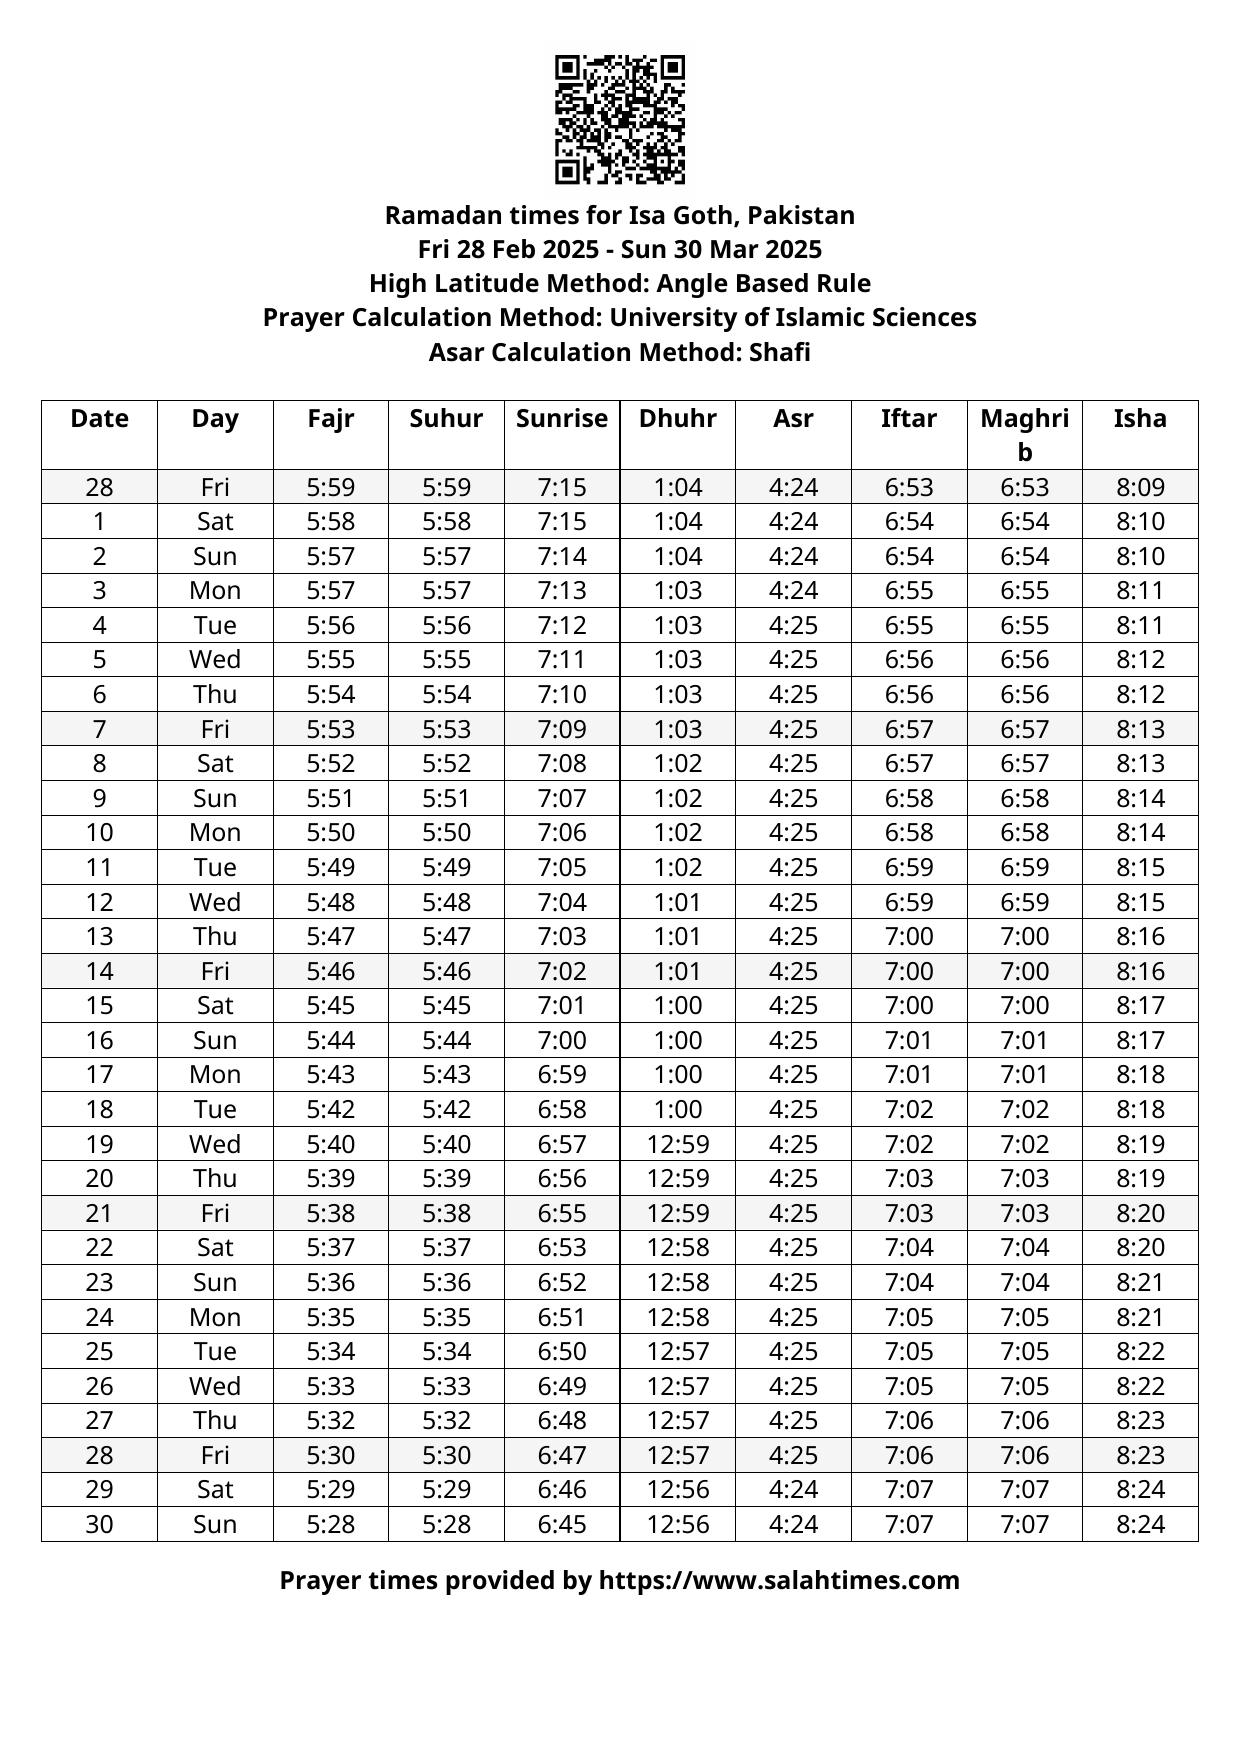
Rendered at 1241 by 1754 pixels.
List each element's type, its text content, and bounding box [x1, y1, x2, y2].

table_header Sunrise [505, 401, 619, 469]
table_cell 5:48 [389, 885, 504, 918]
table_cell 7:05 [852, 1334, 967, 1368]
table_cell 6:45 [505, 1507, 619, 1541]
table_cell 5:46 [274, 954, 388, 987]
table_cell 7:03 [968, 1196, 1082, 1229]
table_cell 5:39 [389, 1161, 504, 1195]
table_cell 7:10 [505, 677, 619, 711]
table_cell 8 [42, 746, 157, 780]
table_cell 4 [42, 608, 157, 642]
table_cell 12:59 [621, 1161, 735, 1195]
table_cell 1 [42, 504, 157, 538]
table_cell 8:20 [1083, 1196, 1198, 1229]
text Asar Calculation Method: Shafi [42, 334, 1198, 368]
table_cell 6:54 [852, 504, 967, 538]
table_cell 7:03 [505, 919, 619, 953]
table_cell 5:42 [389, 1092, 504, 1126]
table_cell 7:03 [852, 1196, 967, 1229]
table_cell 5:45 [274, 989, 388, 1022]
table_cell 6:56 [505, 1161, 619, 1195]
table_header Dhuhr [621, 401, 735, 469]
table_cell Wed [158, 643, 273, 676]
table_cell 8:13 [1083, 746, 1198, 780]
table_cell 28 [42, 1438, 157, 1472]
table_cell 8:14 [1083, 816, 1198, 849]
table_cell 7:02 [505, 954, 619, 987]
table_cell 7:09 [505, 712, 619, 745]
table_cell 6:57 [968, 746, 1082, 780]
table_cell 1:02 [621, 816, 735, 849]
table_cell 5:50 [274, 816, 388, 849]
table_cell 5:55 [389, 643, 504, 676]
table_cell 5:33 [274, 1369, 388, 1402]
table_cell 12:58 [621, 1265, 735, 1299]
table_cell 6:53 [852, 470, 967, 503]
table_cell 5:51 [274, 781, 388, 814]
table_cell Tue [158, 1092, 273, 1126]
table_header Fajr [274, 401, 388, 469]
table_cell 6:51 [505, 1300, 619, 1333]
table_cell 5:57 [274, 539, 388, 572]
table_cell 4:24 [736, 539, 851, 572]
table_cell 7:06 [852, 1404, 967, 1437]
table_cell 27 [42, 1404, 157, 1437]
table_cell 6:52 [505, 1265, 619, 1299]
table_cell 1:01 [621, 919, 735, 953]
table_cell 4:24 [736, 470, 851, 503]
table_cell 1:02 [621, 781, 735, 814]
table_cell 7:14 [505, 539, 619, 572]
table_cell 5:34 [274, 1334, 388, 1368]
table_cell 30 [42, 1507, 157, 1541]
table_cell 4:25 [736, 954, 851, 987]
table_cell 7:00 [852, 919, 967, 953]
table_cell Thu [158, 919, 273, 953]
table_cell 8:21 [1083, 1265, 1198, 1299]
table_cell 12:56 [621, 1473, 735, 1506]
table_cell 5:28 [274, 1507, 388, 1541]
table_cell 8:19 [1083, 1161, 1198, 1195]
table_cell 4:25 [736, 1058, 851, 1091]
table_cell 5:32 [389, 1404, 504, 1437]
table_cell 8:20 [1083, 1231, 1198, 1264]
table_cell Thu [158, 1161, 273, 1195]
table_cell 5:59 [274, 470, 388, 503]
table_cell Sun [158, 1023, 273, 1057]
table_cell 5:50 [389, 816, 504, 849]
table_cell 5:55 [274, 643, 388, 676]
table_cell 4:25 [736, 1196, 851, 1229]
text Prayer Calculation Method: University of Islamic Sciences [42, 300, 1198, 334]
table_cell Sun [158, 1265, 273, 1299]
table_cell 6:56 [852, 677, 967, 711]
table_cell 5:48 [274, 885, 388, 918]
table_cell 4:25 [736, 989, 851, 1022]
table_cell 5:57 [389, 574, 504, 607]
table_cell 1:02 [621, 746, 735, 780]
table_cell 6:53 [968, 470, 1082, 503]
table_cell 6:58 [852, 781, 967, 814]
table_cell 7:01 [852, 1023, 967, 1057]
table_cell 3 [42, 574, 157, 607]
table_cell 8:24 [1083, 1507, 1198, 1541]
table_cell 4:25 [736, 1265, 851, 1299]
table_cell 8:18 [1083, 1058, 1198, 1091]
table_cell 12:57 [621, 1438, 735, 1472]
table_cell 8:11 [1083, 574, 1198, 607]
table_cell 6:57 [852, 746, 967, 780]
table_cell 8:11 [1083, 608, 1198, 642]
table_cell 1:02 [621, 850, 735, 884]
table_cell 7:07 [852, 1473, 967, 1506]
table_cell 7:06 [852, 1438, 967, 1472]
table_cell Sun [158, 539, 273, 572]
table_cell 6:50 [505, 1334, 619, 1368]
table_cell 7:11 [505, 643, 619, 676]
text High Latitude Method: Angle Based Rule [42, 266, 1198, 300]
table_cell 18 [42, 1092, 157, 1126]
table_cell 1:01 [621, 885, 735, 918]
table_cell 7:02 [852, 1127, 967, 1160]
table_cell 8:22 [1083, 1334, 1198, 1368]
table_cell 5:54 [274, 677, 388, 711]
table_cell 5:47 [389, 919, 504, 953]
table_cell 4:24 [736, 1507, 851, 1541]
table_cell 7:06 [968, 1438, 1082, 1472]
table_cell 21 [42, 1196, 157, 1229]
table_cell 8:14 [1083, 781, 1198, 814]
table_header Day [158, 401, 273, 469]
table_cell 7:07 [968, 1473, 1082, 1506]
table_cell 7:01 [505, 989, 619, 1022]
table_header Isha [1083, 401, 1198, 469]
table_cell 6:55 [852, 574, 967, 607]
table_cell Tue [158, 608, 273, 642]
table_cell 8:23 [1083, 1404, 1198, 1437]
table_cell 4:25 [736, 1231, 851, 1264]
table_cell 7:03 [852, 1161, 967, 1195]
table_cell 8:23 [1083, 1438, 1198, 1472]
table_cell 7:12 [505, 608, 619, 642]
table_cell 5:33 [389, 1369, 504, 1402]
table_cell 1:04 [621, 470, 735, 503]
table_cell 5:38 [274, 1196, 388, 1229]
table_cell 8:12 [1083, 643, 1198, 676]
table_cell 5:56 [389, 608, 504, 642]
table_cell 7:05 [968, 1369, 1082, 1402]
table_cell 6:59 [968, 885, 1082, 918]
table_cell 12 [42, 885, 157, 918]
table_cell 7:00 [852, 954, 967, 987]
table_cell 11 [42, 850, 157, 884]
table_cell 7:13 [505, 574, 619, 607]
table_cell 4:24 [736, 1473, 851, 1506]
table_cell 10 [42, 816, 157, 849]
table_cell 6:55 [852, 608, 967, 642]
table_cell 5:46 [389, 954, 504, 987]
table_cell 13 [42, 919, 157, 953]
table_cell 7:01 [968, 1023, 1082, 1057]
table_cell 6:55 [505, 1196, 619, 1229]
table_cell 6:57 [852, 712, 967, 745]
table_cell 7:00 [968, 954, 1082, 987]
text Ramadan times for Isa Goth, Pakistan [42, 198, 1198, 232]
table_cell 5:42 [274, 1092, 388, 1126]
table_cell 4:25 [736, 1161, 851, 1195]
table_cell 5:54 [389, 677, 504, 711]
table_cell 8:16 [1083, 954, 1198, 987]
table_cell 5:37 [274, 1231, 388, 1264]
table_cell 7:01 [852, 1058, 967, 1091]
table_cell 8:15 [1083, 850, 1198, 884]
picture [542, 41, 699, 198]
table_cell 6:57 [505, 1127, 619, 1160]
table_cell Fri [158, 712, 273, 745]
table_cell 6:47 [505, 1438, 619, 1472]
table_cell 5:56 [274, 608, 388, 642]
table_cell Tue [158, 1334, 273, 1368]
text Prayer times provided by https://www.salahtimes.com [42, 1563, 1198, 1597]
table_cell 6:54 [968, 539, 1082, 572]
table_cell 1:03 [621, 677, 735, 711]
table_cell 7:05 [852, 1369, 967, 1402]
table_cell Mon [158, 1058, 273, 1091]
table_cell 7:05 [968, 1334, 1082, 1368]
table_cell 5:43 [389, 1058, 504, 1091]
table_cell 5:43 [274, 1058, 388, 1091]
table_cell 6:56 [968, 643, 1082, 676]
table_cell 6:56 [852, 643, 967, 676]
table_cell 8:10 [1083, 539, 1198, 572]
table_cell 1:03 [621, 712, 735, 745]
table_cell 4:25 [736, 1092, 851, 1126]
table_cell Thu [158, 677, 273, 711]
table_cell 4:25 [736, 1369, 851, 1402]
table_header Asr [736, 401, 851, 469]
table_cell 7:05 [852, 1300, 967, 1333]
table_cell 8:19 [1083, 1127, 1198, 1160]
table_cell 4:25 [736, 816, 851, 849]
table_cell Tue [158, 850, 273, 884]
table_cell 7 [42, 712, 157, 745]
table_cell 12:57 [621, 1404, 735, 1437]
table_cell 5:58 [389, 504, 504, 538]
table_cell 1:03 [621, 608, 735, 642]
table_cell 7:04 [968, 1265, 1082, 1299]
table_cell 4:25 [736, 1438, 851, 1472]
table_cell 7:06 [968, 1404, 1082, 1437]
table_cell 5:44 [389, 1023, 504, 1057]
table_cell 23 [42, 1265, 157, 1299]
table_cell 4:25 [736, 608, 851, 642]
table_cell 5:30 [389, 1438, 504, 1472]
table_cell 5:53 [389, 712, 504, 745]
table_cell 5:36 [389, 1265, 504, 1299]
table_cell 7:04 [505, 885, 619, 918]
table_cell 4:25 [736, 677, 851, 711]
table_cell 1:00 [621, 1023, 735, 1057]
table_cell 28 [42, 470, 157, 503]
table_cell 25 [42, 1334, 157, 1368]
table_cell 8:17 [1083, 1023, 1198, 1057]
table_cell 5:58 [274, 504, 388, 538]
table_cell 1:04 [621, 504, 735, 538]
table_cell 1:03 [621, 574, 735, 607]
table_cell 12:57 [621, 1369, 735, 1402]
table_cell 6:48 [505, 1404, 619, 1437]
table_cell 6:53 [505, 1231, 619, 1264]
table_cell 7:05 [505, 850, 619, 884]
table_cell 7:08 [505, 746, 619, 780]
table_header Date [42, 401, 157, 469]
table_cell 6:58 [968, 781, 1082, 814]
table_cell 4:25 [736, 643, 851, 676]
table_cell 9 [42, 781, 157, 814]
table_cell 8:09 [1083, 470, 1198, 503]
table_cell 20 [42, 1161, 157, 1195]
table_cell 4:25 [736, 850, 851, 884]
table_cell 4:25 [736, 712, 851, 745]
table_cell 5:49 [274, 850, 388, 884]
table_cell 24 [42, 1300, 157, 1333]
table_header Maghrib [968, 401, 1082, 469]
table_cell 7:00 [852, 989, 967, 1022]
table_cell Fri [158, 954, 273, 987]
table_cell 1:00 [621, 1092, 735, 1126]
table_cell 5:29 [274, 1473, 388, 1506]
table_cell 5:40 [274, 1127, 388, 1160]
table_cell Thu [158, 1404, 273, 1437]
table_cell 7:00 [505, 1023, 619, 1057]
table_cell 7:05 [968, 1300, 1082, 1333]
table_cell Sun [158, 1507, 273, 1541]
table_cell 5:44 [274, 1023, 388, 1057]
table_cell 1:00 [621, 1058, 735, 1091]
table_cell 2 [42, 539, 157, 572]
table_cell 6:58 [968, 816, 1082, 849]
table_cell 6:55 [968, 608, 1082, 642]
table_cell 5:51 [389, 781, 504, 814]
table_cell 5:37 [389, 1231, 504, 1264]
table_cell 4:25 [736, 1023, 851, 1057]
table_cell 1:03 [621, 643, 735, 676]
table_cell Sat [158, 1231, 273, 1264]
table_cell 12:59 [621, 1196, 735, 1229]
table_cell 6:56 [968, 677, 1082, 711]
table_cell 5:36 [274, 1265, 388, 1299]
table_cell Wed [158, 1127, 273, 1160]
table_cell 26 [42, 1369, 157, 1402]
table_cell 5:52 [389, 746, 504, 780]
table_cell 7:07 [968, 1507, 1082, 1541]
table_cell 4:25 [736, 1404, 851, 1437]
table_cell 5:52 [274, 746, 388, 780]
table_cell 8:22 [1083, 1369, 1198, 1402]
table_cell 12:56 [621, 1507, 735, 1541]
table_cell 8:10 [1083, 504, 1198, 538]
table_cell 6:59 [852, 885, 967, 918]
table_cell 5:28 [389, 1507, 504, 1541]
table_cell 8:21 [1083, 1300, 1198, 1333]
table_cell 5 [42, 643, 157, 676]
text Fri 28 Feb 2025 - Sun 30 Mar 2025 [42, 232, 1198, 266]
table_cell Wed [158, 1369, 273, 1402]
table_cell 8:17 [1083, 989, 1198, 1022]
table_cell 15 [42, 989, 157, 1022]
table_cell 8:16 [1083, 919, 1198, 953]
table_cell 6:49 [505, 1369, 619, 1402]
table_header Iftar [852, 401, 967, 469]
table_cell 7:03 [968, 1161, 1082, 1195]
table_cell 5:57 [389, 539, 504, 572]
table_cell 7:07 [852, 1507, 967, 1541]
table_cell Sat [158, 746, 273, 780]
table_cell 4:25 [736, 919, 851, 953]
table_cell 7:00 [968, 989, 1082, 1022]
table_cell Fri [158, 470, 273, 503]
table_cell 7:02 [968, 1127, 1082, 1160]
table_cell Sun [158, 781, 273, 814]
table_cell 5:30 [274, 1438, 388, 1472]
table_cell 8:24 [1083, 1473, 1198, 1506]
table_cell 12:59 [621, 1127, 735, 1160]
table_cell 6:57 [968, 712, 1082, 745]
table_cell 17 [42, 1058, 157, 1091]
table_cell Sat [158, 989, 273, 1022]
table_cell 5:57 [274, 574, 388, 607]
table_cell 4:24 [736, 504, 851, 538]
table_cell 6:55 [968, 574, 1082, 607]
table_cell 5:40 [389, 1127, 504, 1160]
table_cell 8:13 [1083, 712, 1198, 745]
table_cell 6:59 [968, 850, 1082, 884]
table_cell 5:47 [274, 919, 388, 953]
table_cell 5:29 [389, 1473, 504, 1506]
table_cell 5:38 [389, 1196, 504, 1229]
table_cell 7:04 [852, 1231, 967, 1264]
table_cell 1:00 [621, 989, 735, 1022]
table_cell Mon [158, 574, 273, 607]
table_cell 7:01 [968, 1058, 1082, 1091]
table_cell 7:07 [505, 781, 619, 814]
table_cell 6 [42, 677, 157, 711]
table_cell 8:12 [1083, 677, 1198, 711]
table_cell 7:15 [505, 504, 619, 538]
table_cell 8:15 [1083, 885, 1198, 918]
table_cell 12:58 [621, 1231, 735, 1264]
table_cell 7:02 [968, 1092, 1082, 1126]
table_cell 6:59 [505, 1058, 619, 1091]
table_cell 5:35 [274, 1300, 388, 1333]
table_cell 6:54 [852, 539, 967, 572]
table_cell 5:32 [274, 1404, 388, 1437]
table_cell 22 [42, 1231, 157, 1264]
table_cell Wed [158, 885, 273, 918]
table_cell 19 [42, 1127, 157, 1160]
table_header Suhur [389, 401, 504, 469]
table_cell 4:24 [736, 574, 851, 607]
table_cell 16 [42, 1023, 157, 1057]
table_cell 6:59 [852, 850, 967, 884]
table_cell 7:06 [505, 816, 619, 849]
table_cell 4:25 [736, 1334, 851, 1368]
table_cell 6:58 [505, 1092, 619, 1126]
table_cell 14 [42, 954, 157, 987]
table_cell Sat [158, 504, 273, 538]
table_cell 1:04 [621, 539, 735, 572]
table_cell 12:57 [621, 1334, 735, 1368]
table_cell 4:25 [736, 885, 851, 918]
table_cell Mon [158, 1300, 273, 1333]
table_cell 4:25 [736, 1127, 851, 1160]
table_cell 6:54 [968, 504, 1082, 538]
table_cell 7:15 [505, 470, 619, 503]
table_cell 1:01 [621, 954, 735, 987]
table_cell 5:35 [389, 1300, 504, 1333]
table_cell 7:02 [852, 1092, 967, 1126]
table_cell 6:46 [505, 1473, 619, 1506]
table_cell 4:25 [736, 1300, 851, 1333]
table_cell 6:58 [852, 816, 967, 849]
table_cell Fri [158, 1438, 273, 1472]
table_cell 7:04 [852, 1265, 967, 1299]
table_cell 5:59 [389, 470, 504, 503]
table_cell 4:25 [736, 746, 851, 780]
table_cell 5:53 [274, 712, 388, 745]
table_cell 7:04 [968, 1231, 1082, 1264]
table_cell Mon [158, 816, 273, 849]
table_cell 12:58 [621, 1300, 735, 1333]
table_cell 5:49 [389, 850, 504, 884]
table_cell 8:18 [1083, 1092, 1198, 1126]
table_cell Sat [158, 1473, 273, 1506]
table_cell 4:25 [736, 781, 851, 814]
table_cell 5:39 [274, 1161, 388, 1195]
table_cell 7:00 [968, 919, 1082, 953]
table_cell 5:34 [389, 1334, 504, 1368]
table_cell 5:45 [389, 989, 504, 1022]
table_cell Fri [158, 1196, 273, 1229]
table_cell 29 [42, 1473, 157, 1506]
